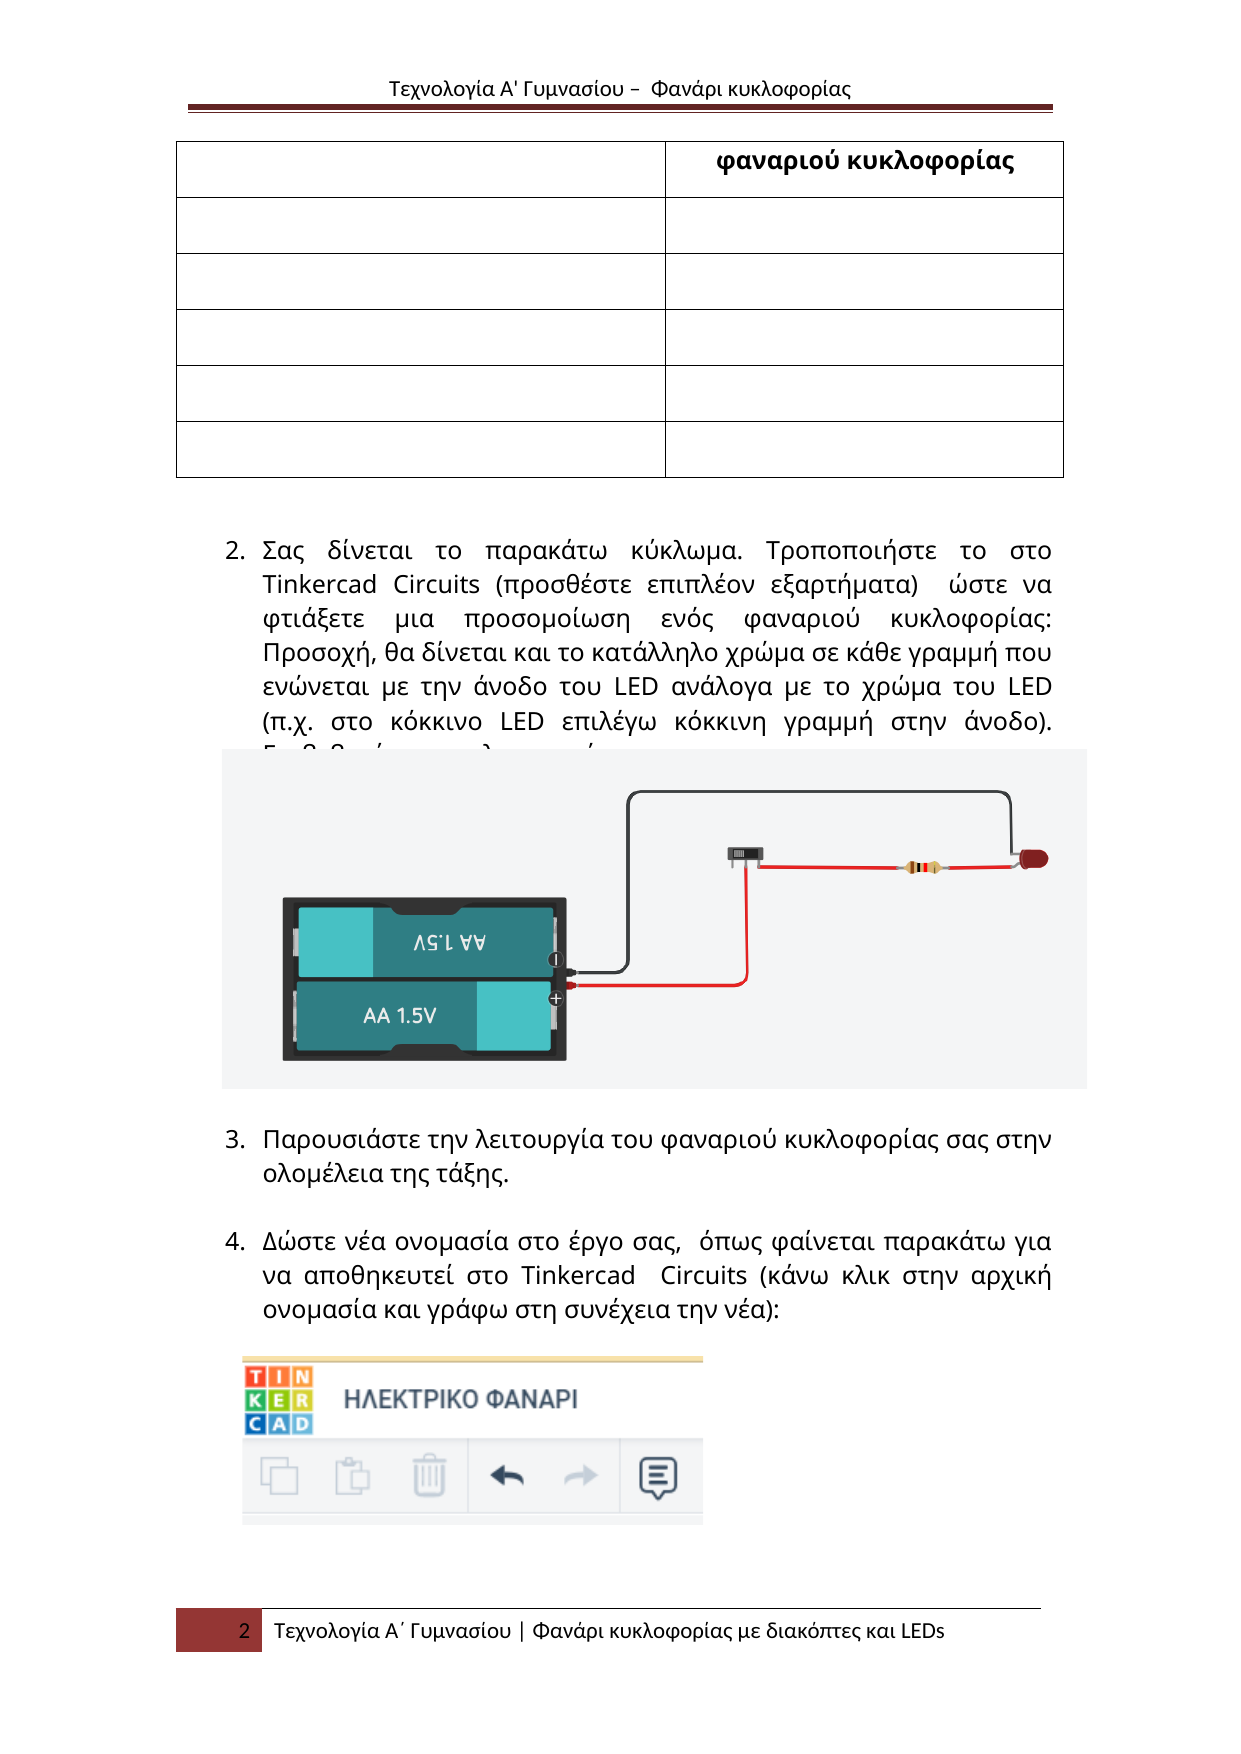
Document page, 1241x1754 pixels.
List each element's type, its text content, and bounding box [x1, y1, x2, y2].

table_cell [666, 366, 1063, 421]
table_cell [666, 422, 1063, 477]
list Παρουσιάστε την λειτουργία του φαναριού κυκλοφορίας σας στην ολομέλεια της τάξης. [225, 1121, 1053, 1189]
table_cell [177, 254, 665, 309]
table_cell [666, 310, 1063, 365]
table_cell [177, 310, 665, 365]
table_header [177, 142, 665, 197]
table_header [666, 142, 1063, 197]
table_cell [177, 422, 665, 477]
list Σας δίνεται το παρακάτω κύκλωμα. Τροποποιήστε το στο Tinkercad Circuits (προσθέστε επιπλέον εξαρτήματα) ώστε να φτιάξετε μια προσομοίωση ενός φαναριού κυκλοφορίας: Προσοχή, θα δίνεται και το κατάλληλο χρώμα σε κάθε γραμμή που ενώνεται με την άνοδο του LED ανάλογα με το χρώμα του LED (π.χ. στο κόκκινο LED επιλέγω κόκκινη γραμμή στην άνοδο). Επιβεβαιώστε την λειτουργία του. [225, 533, 1053, 749]
table_cell [666, 254, 1063, 309]
table_cell [177, 366, 665, 421]
picture [242, 1356, 704, 1525]
list Δώστε νέα ονομασία στο έργο σας, όπως φαίνεται παρακάτω για να αποθηκευτεί στο Tinkercad Circuits (κάνω κλικ στην αρχική ονομασία και γράφω στη συνέχεια την νέα): [225, 1224, 1053, 1326]
picture [221, 749, 1088, 1089]
table_cell [177, 198, 665, 253]
table_cell [666, 198, 1063, 253]
